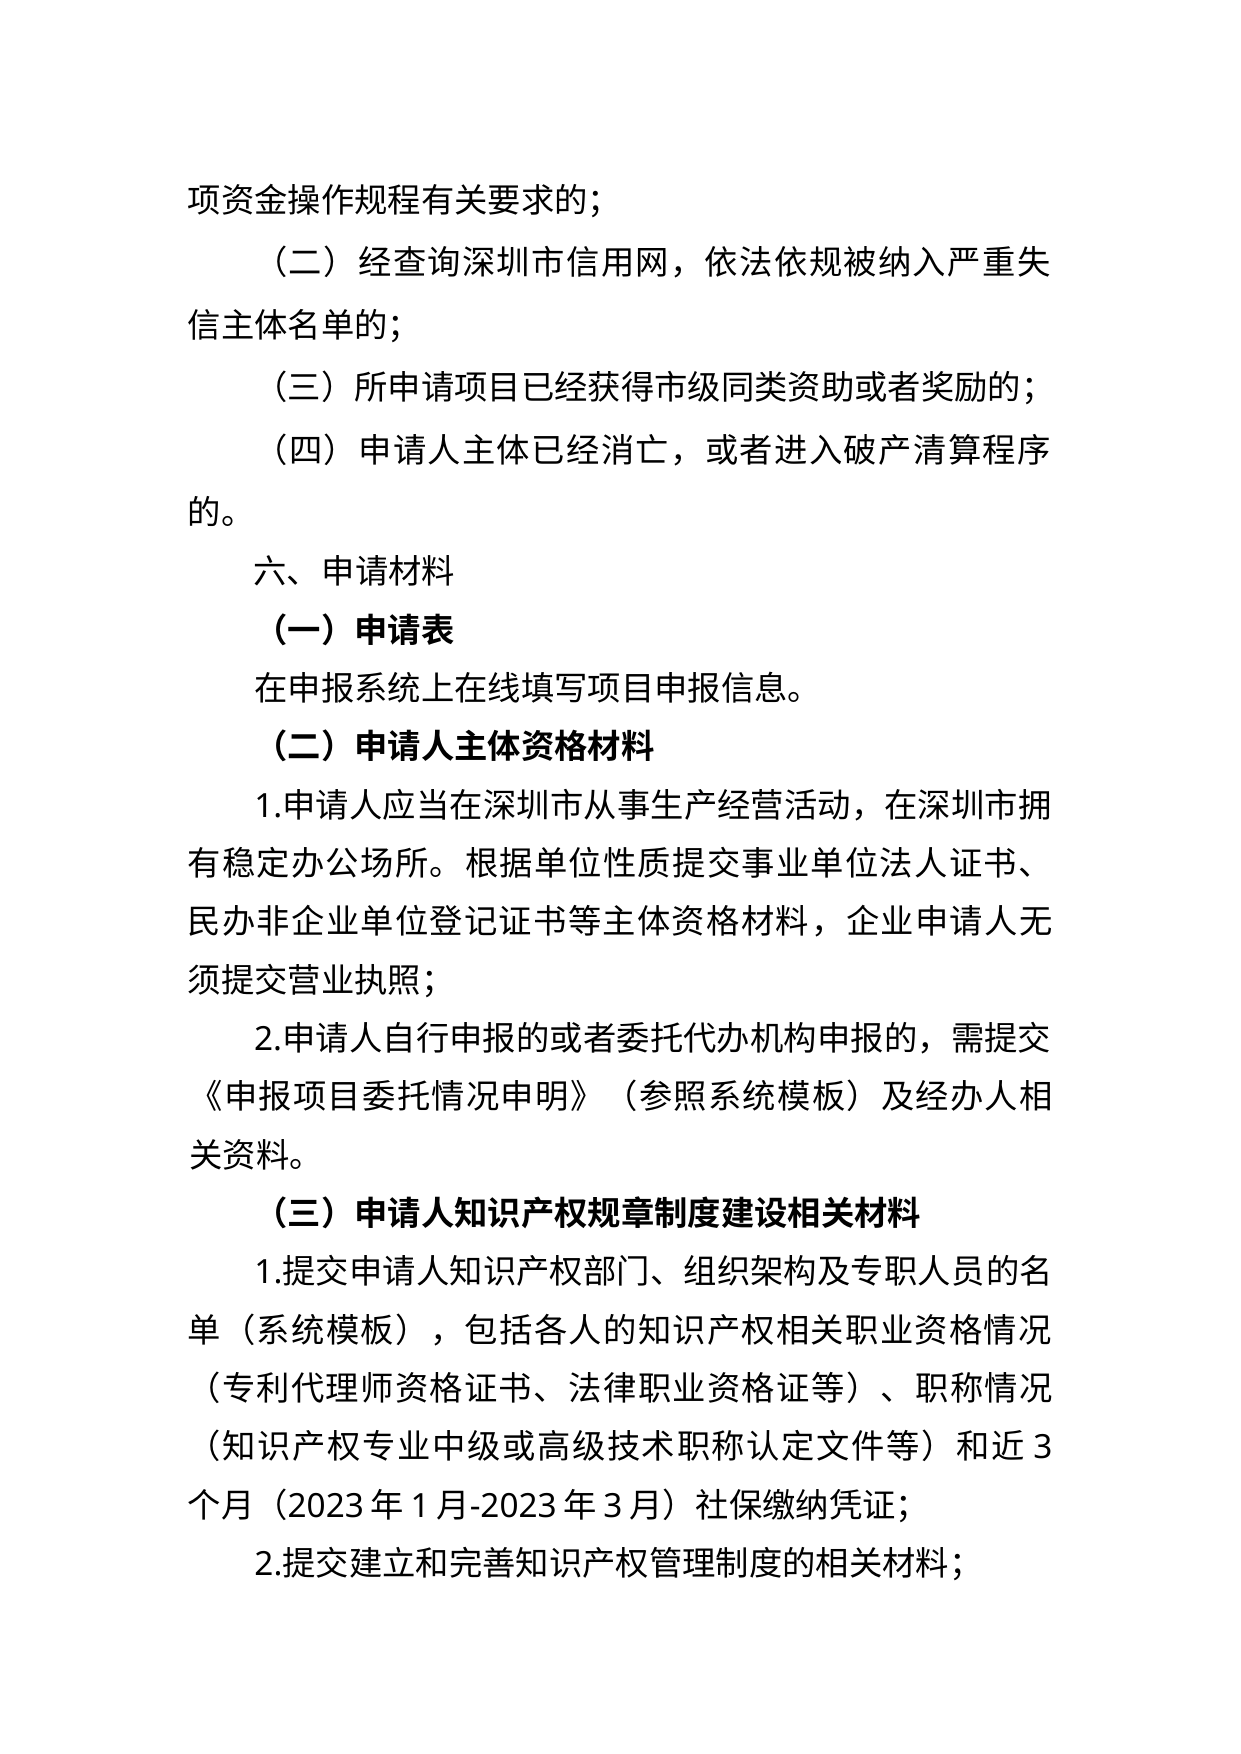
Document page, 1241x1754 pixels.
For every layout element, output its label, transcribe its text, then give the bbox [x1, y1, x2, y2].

list （一）申请表 [187, 595, 1053, 654]
list （三）申请人知识产权规章制度建设相关材料 [187, 1179, 1053, 1237]
list 2.申请人自行申报的或者委托代办机构申报的，需提交《申报项目委托情况申明》（参照系统模板）及经办人相关资料。 [189, 1004, 1053, 1179]
text 1.申请人应当在深圳市从事生产经营活动，在深圳市拥有稳定办公场所。根据单位性质提交事业单位法人证书、民办非企业单位登记证书等主体资格材料，企业申请人无须提交营业执照； [187, 770, 1053, 1004]
text （二）经查询深圳市信用网，依法依规被纳入严重失信主体名单的； [187, 224, 1053, 349]
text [187, 162, 1053, 224]
list （二）申请人主体资格材料 [187, 712, 1053, 770]
text （三）所申请项目已经获得市级同类资助或者奖励的； [187, 349, 1053, 412]
subtitle 申请材料 [253, 537, 1053, 595]
text （四）申请人主体已经消亡，或者进入破产清算程序的。 [187, 412, 1053, 537]
text 1.提交申请人知识产权部门、组织架构及专职人员的名单（系统模板），包括各人的知识产权相关职业资格情况（专利代理师资格证书、法律职业资格证等）、职称情况（知识产权专业中级或高级技术职称认定文件等）和近3个月（2023年1月-2023年3月）社保缴纳凭证； [187, 1237, 1053, 1529]
text 2.提交建立和完善知识产权管理制度的相关材料； [187, 1529, 1053, 1587]
text 在申报系统上在线填写项目申报信息。 [187, 654, 1053, 712]
